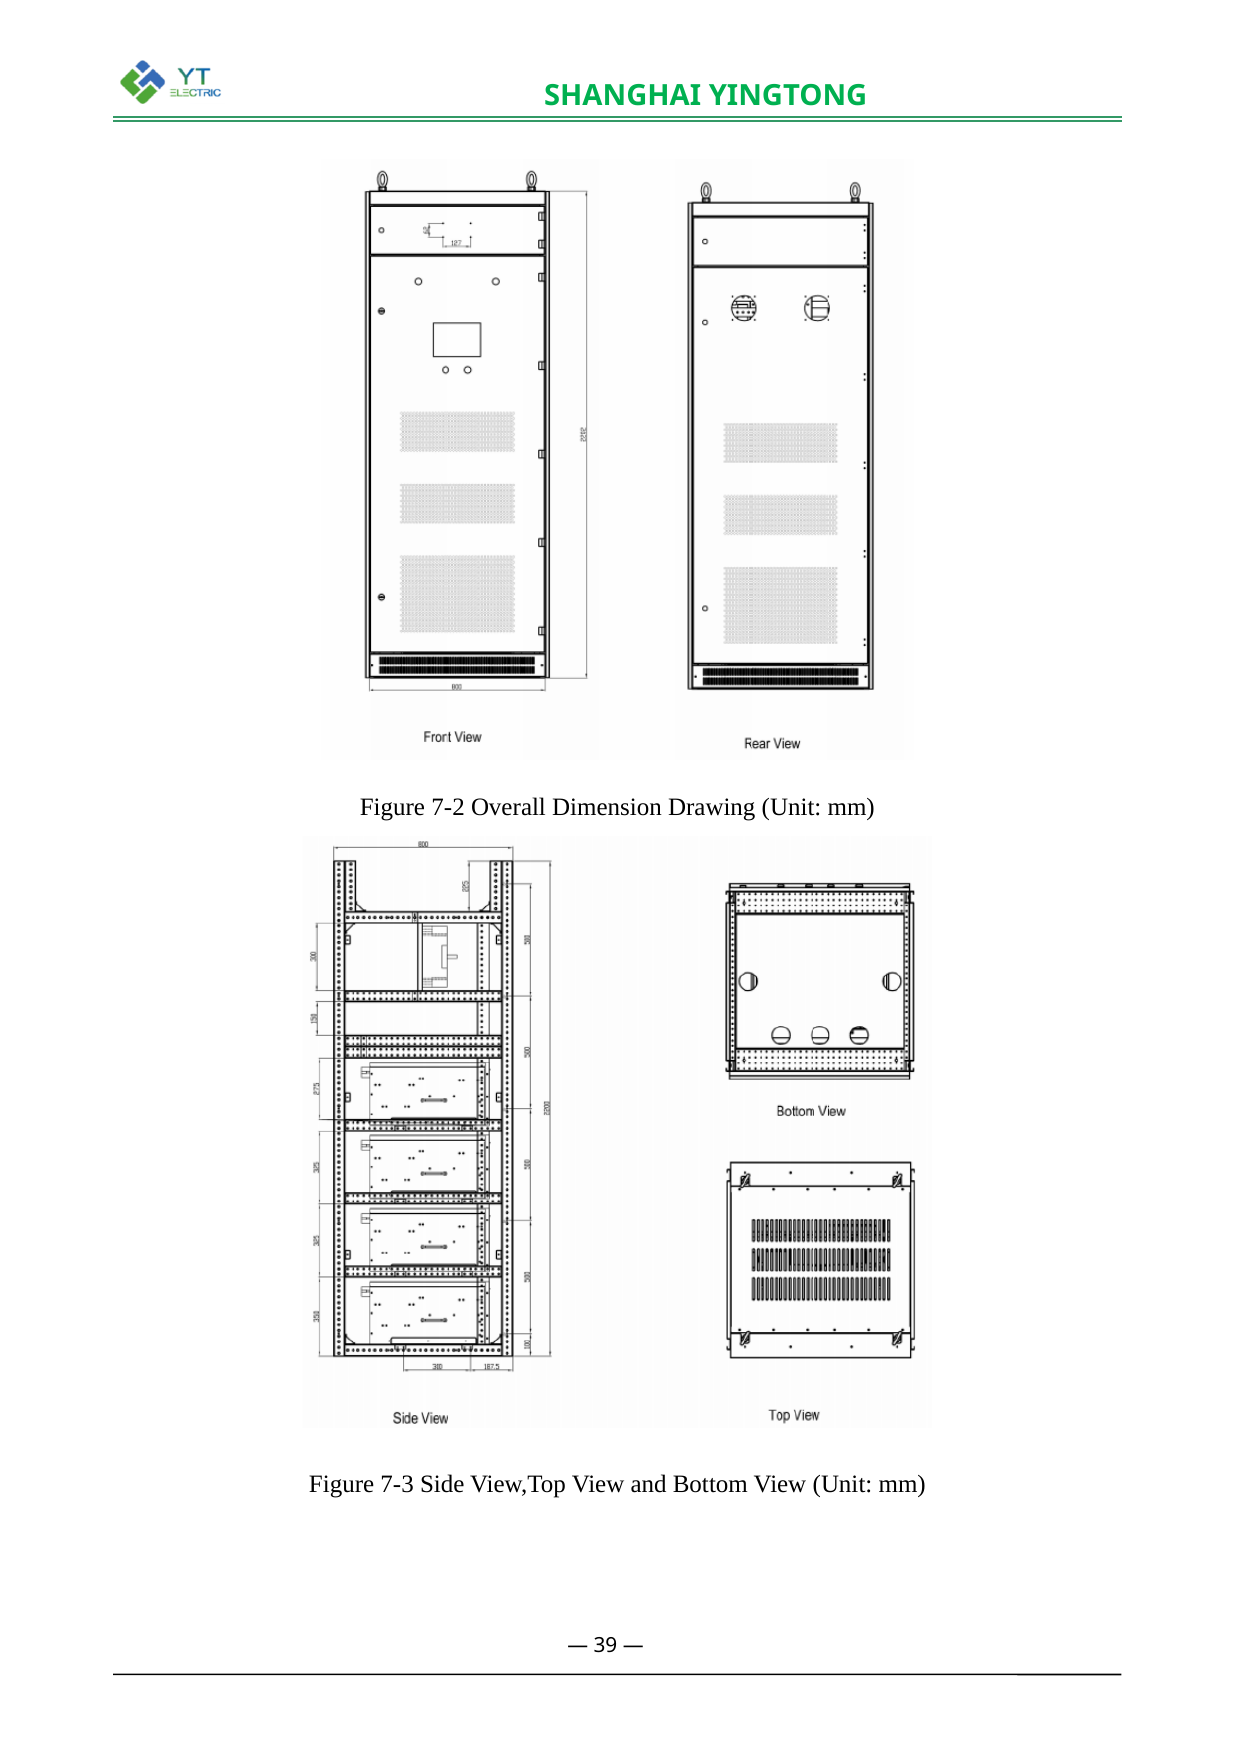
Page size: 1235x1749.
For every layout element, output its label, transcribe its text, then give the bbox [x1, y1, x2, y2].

picture [112, 59, 226, 106]
picture [320, 159, 914, 760]
picture [302, 836, 932, 1428]
text Figure 7-2 Overall Dimension Drawing (Unit: mm) [112, 790, 1122, 822]
text Figure 7-3 Side View,Top View and Bottom View (Unit: mm) [112, 1468, 1122, 1500]
